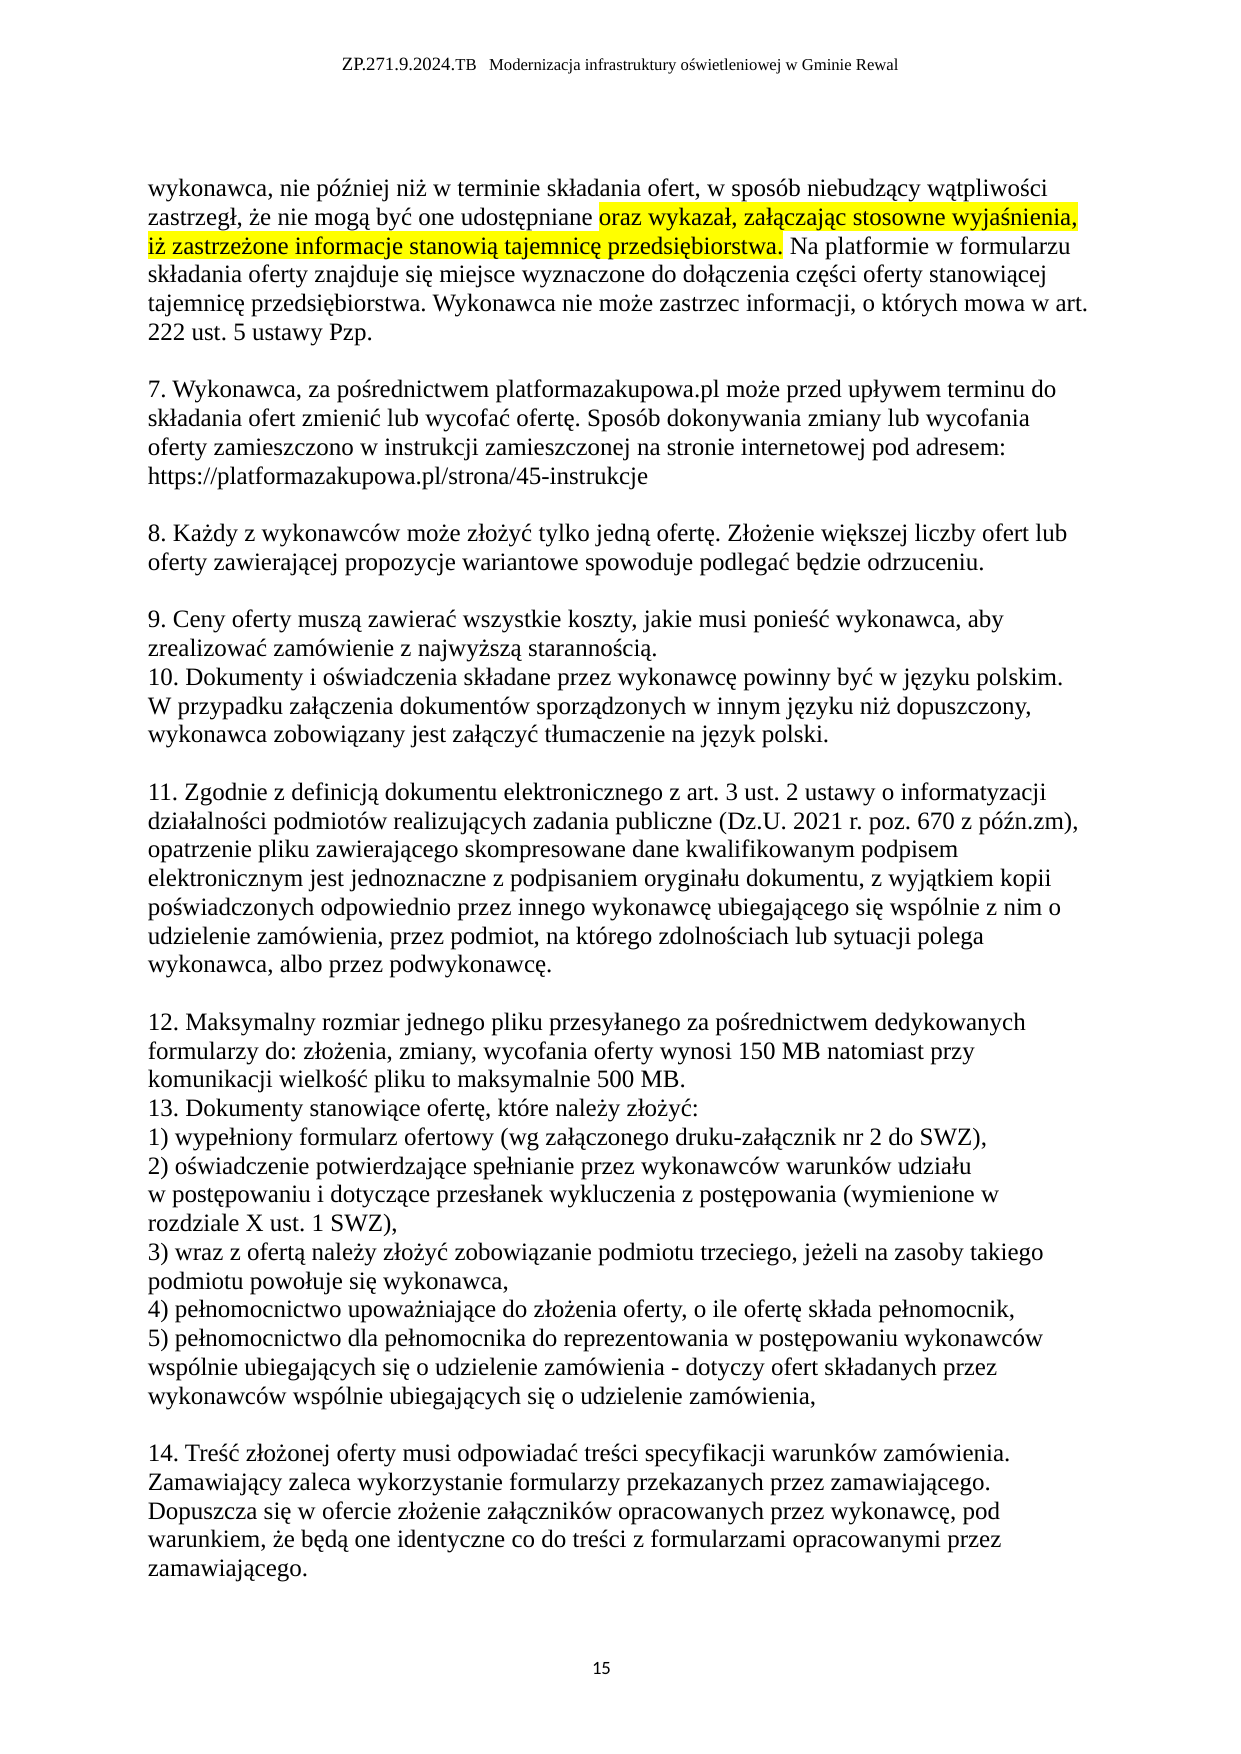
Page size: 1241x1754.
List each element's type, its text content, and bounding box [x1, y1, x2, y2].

text 11. Zgodnie z definicją dokumentu elektronicznego z art. 3 ust. 2 ustawy o informatyzacji działalności podmiotów realizujących zadania publiczne (Dz.U. 2021 r. poz. 670 z późn.zm), opatrzenie pliku zawierającego skompresowane dane kwalifikowanym podpisem elektronicznym jest jednoznaczne z podpisaniem oryginału dokumentu, z wyjątkiem kopii poświadczonych odpowiednio przez innego wykonawcę ubiegającego się wspólnie z nim o udzielenie zamówienia, przez podmiot, na którego zdolnościach lub sytuacji polega wykonawca, albo przez podwykonawcę. [148, 777, 1093, 978]
text 13. Dokumenty stanowiące ofertę, które należy złożyć: [148, 1093, 1093, 1122]
text 7. Wykonawca, za pośrednictwem platformazakupowa.pl może przed upływem terminu do składania ofert zmienić lub wycofać ofertę. Sposób dokonywania zmiany lub wycofania oferty zamieszczono w instrukcji zamieszczonej na stronie internetowej pod adresem: [148, 374, 1093, 461]
text 12. Maksymalny rozmiar jednego pliku przesyłanego za pośrednictwem dedykowanych formularzy do: złożenia, zmiany, wycofania oferty wynosi 150 MB natomiast przy komunikacji wielkość pliku to maksymalnie 500 MB. [148, 1007, 1093, 1093]
text 5) pełnomocnictwo dla pełnomocnika do reprezentowania w postępowaniu wykonawców wspólnie ubiegających się o udzielenie zamówienia - dotyczy ofert składanych przez wykonawców wspólnie ubiegających się o udzielenie zamówienia, [148, 1323, 1093, 1409]
text 3) wraz z ofertą należy złożyć zobowiązanie podmiotu trzeciego, jeżeli na zasoby takiego podmiotu powołuje się wykonawca, [148, 1237, 1093, 1294]
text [148, 173, 1093, 346]
text 14. Treść złożonej oferty musi odpowiadać treści specyfikacji warunków zamówienia. Zamawiający zaleca wykorzystanie formularzy przekazanych przez zamawiającego. Dopuszcza się w ofercie złożenie załączników opracowanych przez wykonawcę, pod warunkiem, że będą one identyczne co do treści z formularzami opracowanymi przez zamawiającego. [148, 1438, 1093, 1582]
text 1) wypełniony formularz ofertowy (wg załączonego druku-załącznik nr 2 do SWZ), [148, 1122, 1093, 1151]
text 9. Ceny oferty muszą zawierać wszystkie koszty, jakie musi ponieść wykonawca, aby zrealizować zamówienie z najwyższą starannością. [148, 604, 1093, 662]
text 10. Dokumenty i oświadczenia składane przez wykonawcę powinny być w języku polskim. W przypadku załączenia dokumentów sporządzonych w innym języku niż dopuszczony, wykonawca zobowiązany jest załączyć tłumaczenie na język polski. [148, 662, 1093, 748]
text 4) pełnomocnictwo upoważniające do złożenia oferty, o ile ofertę składa pełnomocnik, [148, 1294, 1093, 1323]
text https://platformazakupowa.pl/strona/45-instrukcje [148, 461, 1093, 489]
text 8. Każdy z wykonawców może złożyć tylko jedną ofertę. Złożenie większej liczby ofert lub oferty zawierającej propozycje wariantowe spowoduje podlegać będzie odrzuceniu. [148, 518, 1093, 576]
text 2) oświadczenie potwierdzające spełnianie przez wykonawców warunków udziału w postępowaniu i dotyczące przesłanek wykluczenia z postępowania (wymienione w rozdziale X ust. 1 SWZ), [148, 1151, 1093, 1237]
